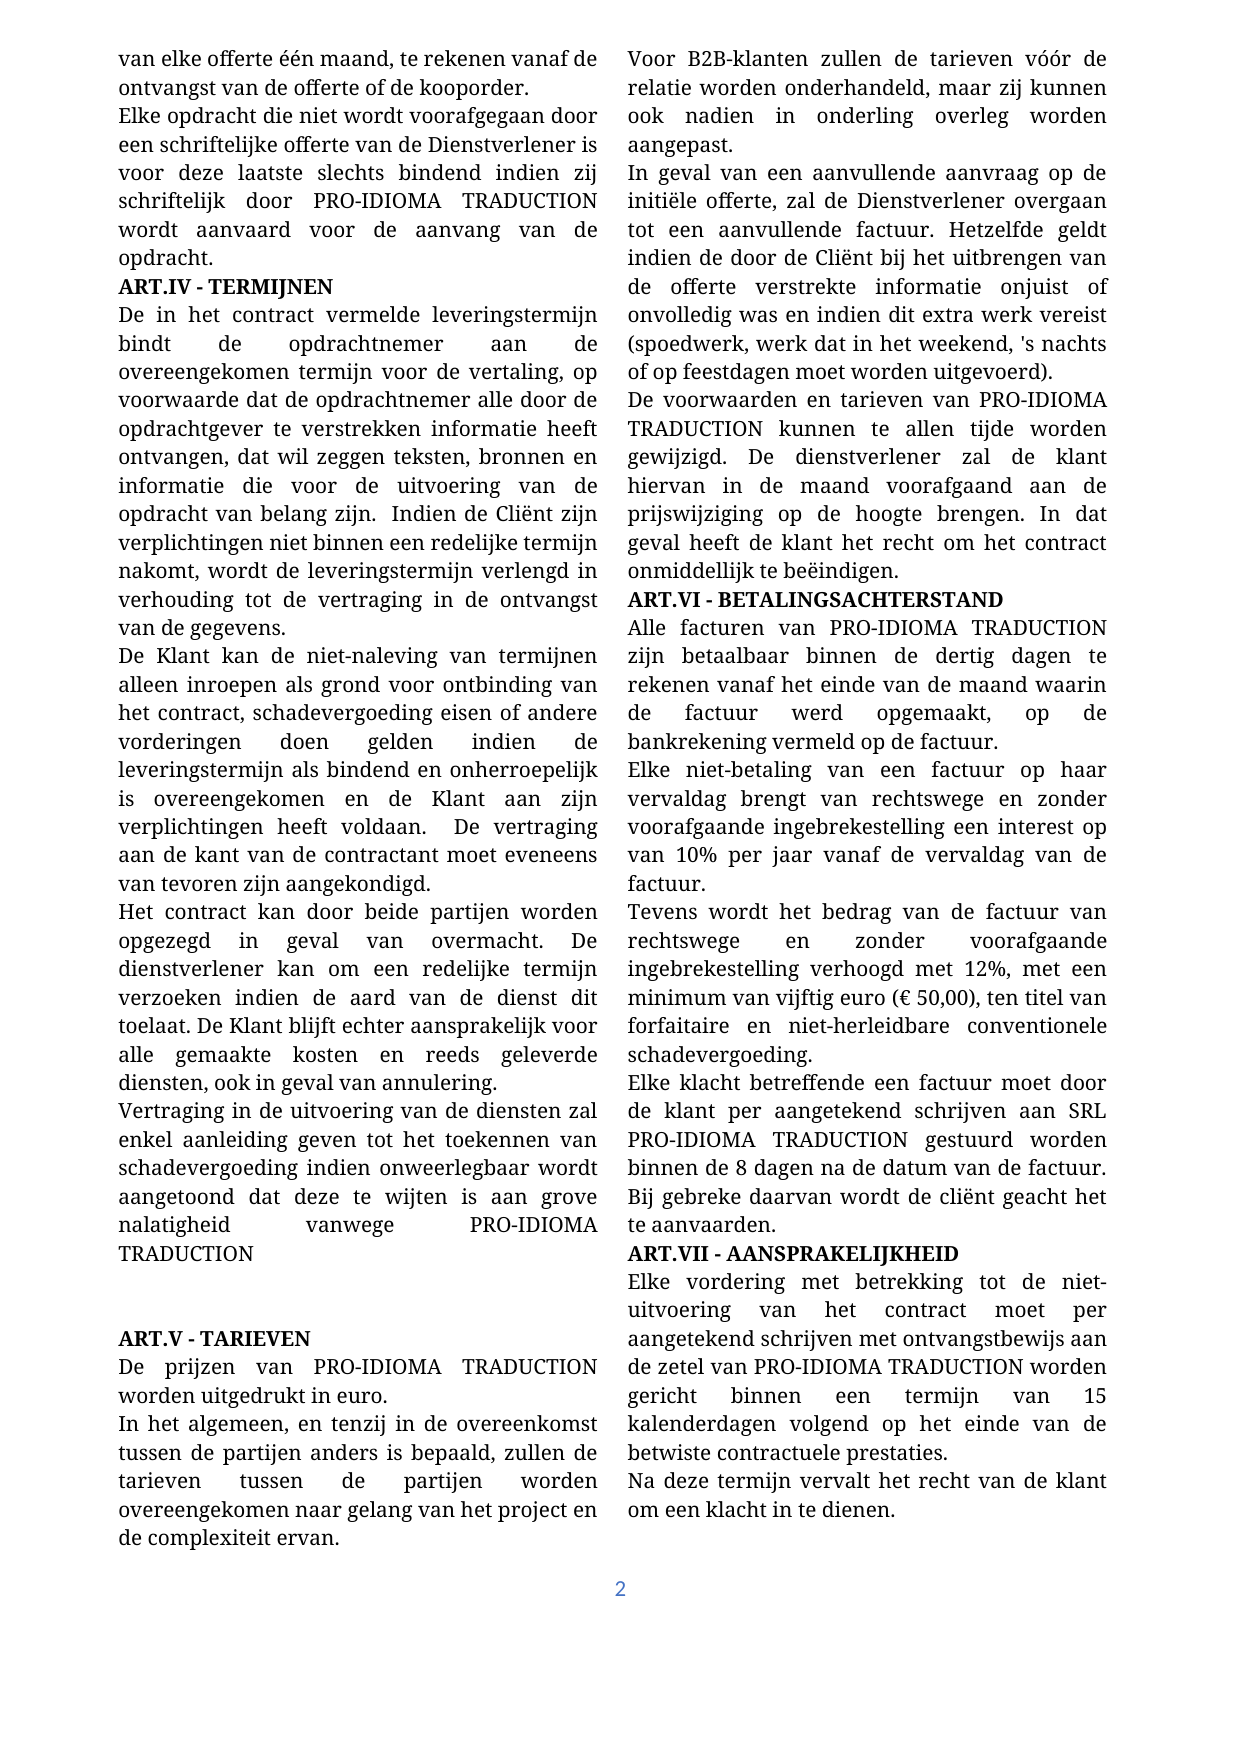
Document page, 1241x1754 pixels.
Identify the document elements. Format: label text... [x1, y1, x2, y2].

text De in het contract vermelde leveringstermijn bindt de opdrachtnemer aan de overeengekomen termijn voor de vertaling, op voorwaarde dat de opdrachtnemer alle door de opdrachtgever te verstrekken informatie heeft ontvangen, dat wil zeggen teksten, bronnen en informatie die voor de uitvoering van de opdracht van belang zijn. Indien de Cliënt zijn verplichtingen niet binnen een redelijke termijn nakomt, wordt de leveringstermijn verlengd in verhouding tot de vertraging in de ontvangst van de gegevens. [118, 300, 598, 642]
text De prijzen van PRO-IDIOMA TRADUCTION worden uitgedrukt in euro. [118, 1352, 598, 1409]
text ART.IV - TERMIJNEN [118, 272, 598, 300]
text Alle facturen van PRO-IDIOMA TRADUCTION zijn betaalbaar binnen de dertig dagen te rekenen vanaf het einde van de maand waarin de factuur werd opgemaakt, op de bankrekening vermeld op de factuur. [627, 613, 1107, 755]
text ART.V - TARIEVEN [118, 1324, 598, 1352]
text ART.VI - BETALINGSACHTERSTAND [627, 585, 1107, 613]
text Het contract kan door beide partijen worden opgezegd in geval van overmacht. De dienstverlener kan om een redelijke termijn verzoeken indien de aard van de dienst dit toelaat. De Klant blijft echter aansprakelijk voor alle gemaakte kosten en reeds geleverde diensten, ook in geval van annulering. [118, 897, 598, 1097]
text In het algemeen, en tenzij in de overeenkomst tussen de partijen anders is bepaald, zullen de tarieven tussen de partijen worden overeengekomen naar gelang van het project en de complexiteit ervan. [118, 1409, 598, 1552]
text Elke niet-betaling van een factuur op haar vervaldag brengt van rechtswege en zonder voorafgaande ingebrekestelling een interest op van 10% per jaar vanaf de vervaldag van de factuur. [627, 755, 1107, 897]
text Tevens wordt het bedrag van de factuur van rechtswege en zonder voorafgaande ingebrekestelling verhoogd met 12%, met een minimum van vijftig euro (€ 50,00), ten titel van forfaitaire en niet-herleidbare conventionele schadevergoeding. [627, 897, 1107, 1068]
text In geval van een aanvullende aanvraag op de initiële offerte, zal de Dienstverlener overgaan tot een aanvullende factuur. Hetzelfde geldt indien de door de Cliënt bij het uitbrengen van de offerte verstrekte informatie onjuist of onvolledig was en indien dit extra werk vereist (spoedwerk, werk dat in het weekend, 's nachts of op feestdagen moet worden uitgevoerd). [627, 158, 1107, 386]
text De voorwaarden en tarieven van PRO-IDIOMA TRADUCTION kunnen te allen tijde worden gewijzigd. De dienstverlener zal de klant hiervan in de maand voorafgaand aan de prijswijziging op de hoogte brengen. In dat geval heeft de klant het recht om het contract onmiddellijk te beëindigen. [627, 386, 1107, 585]
text Elke vordering met betrekking tot de niet-uitvoering van het contract moet per aangetekend schrijven met ontvangstbewijs aan de zetel van PRO-IDIOMA TRADUCTION worden gericht binnen een termijn van 15 kalenderdagen volgend op het einde van de betwiste contractuele prestaties. [627, 1267, 1107, 1466]
text Vertraging in de uitvoering van de diensten zal enkel aanleiding geven tot het toekennen van schadevergoeding indien onweerlegbaar wordt aangetoond dat deze te wijten is aan grove nalatigheid vanwege PRO-IDIOMA TRADUCTION [118, 1097, 598, 1267]
text ART.VII - AANSPRAKELIJKHEID [627, 1239, 1107, 1267]
text De Klant kan de niet-naleving van termijnen alleen inroepen als grond voor ontbinding van het contract, schadevergoeding eisen of andere vorderingen doen gelden indien de leveringstermijn als bindend en onherroepelijk is overeengekomen en de Klant aan zijn verplichtingen heeft voldaan. De vertraging aan de kant van de contractant moet eveneens van tevoren zijn aangekondigd. [118, 642, 598, 897]
text Elke klacht betreffende een factuur moet door de klant per aangetekend schrijven aan SRL PRO-IDIOMA TRADUCTION gestuurd worden binnen de 8 dagen na de datum van de factuur. Bij gebreke daarvan wordt de cliënt geacht het te aanvaarden. [627, 1068, 1107, 1239]
text Elke opdracht die niet wordt voorafgegaan door een schriftelijke offerte van de Dienstverlener is voor deze laatste slechts bindend indien zij schriftelijk door PRO-IDIOMA TRADUCTION wordt aanvaard voor de aanvang van de opdracht. [118, 101, 598, 272]
text Voor B2B-klanten zullen de tarieven vóór de relatie worden onderhandeld, maar zij kunnen ook nadien in onderling overleg worden aangepast. [627, 44, 1107, 158]
text Na deze termijn vervalt het recht van de klant om een klacht in te dienen. [627, 1466, 1107, 1523]
